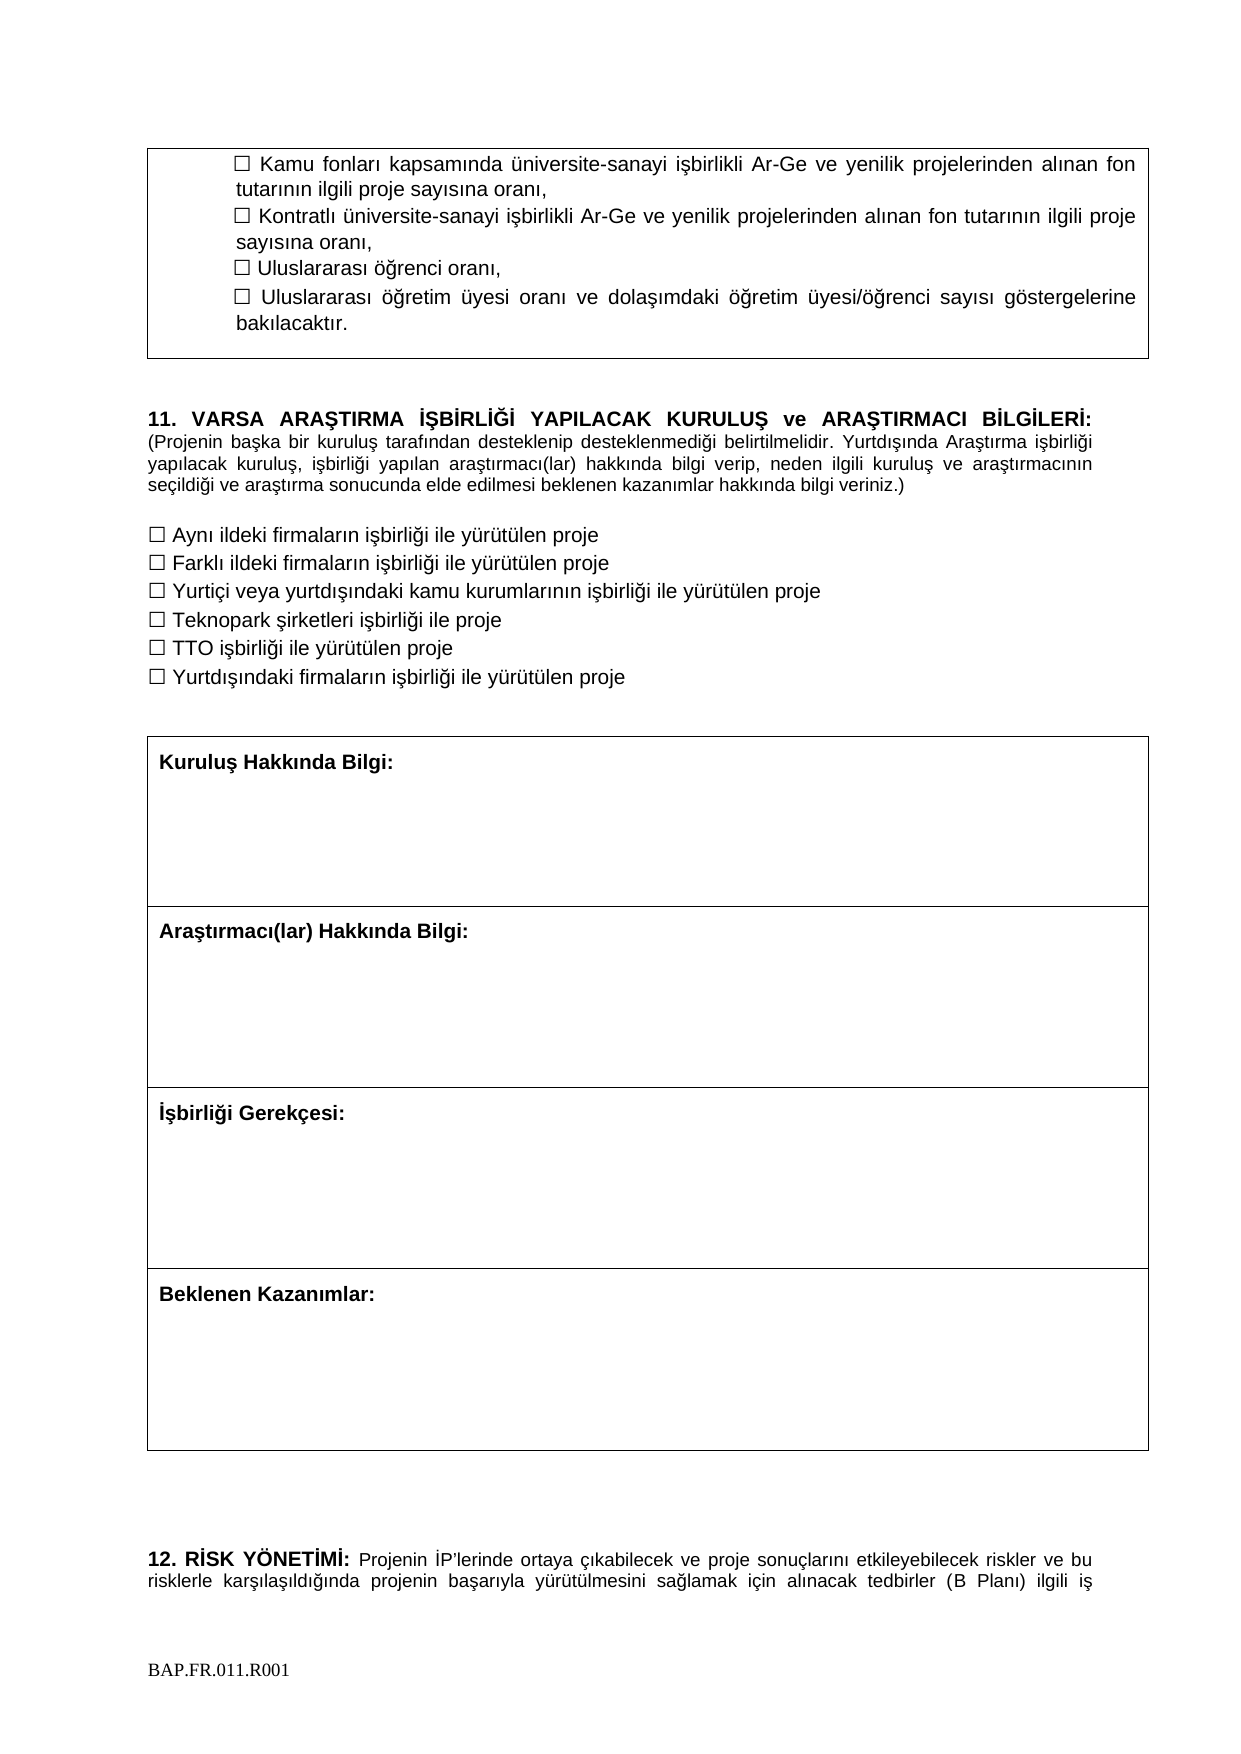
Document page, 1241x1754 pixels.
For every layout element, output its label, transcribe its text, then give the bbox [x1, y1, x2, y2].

text ☐ Aynı ildeki firmaların işbirliği ile yürütülen proje [148, 520, 1093, 548]
text ☐ Teknopark şirketleri işbirliği ile proje [148, 605, 1093, 633]
table_header Kuruluş Hakkında Bilgi: [148, 737, 1148, 906]
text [148, 1546, 1093, 1592]
text ☐ TTO işbirliği ile yürütülen proje [148, 633, 1093, 662]
table_cell Araştırmacı(lar) Hakkında Bilgi: [148, 907, 1148, 1087]
text ☐ Yurtdışındaki firmaların işbirliği ile yürütülen proje [148, 662, 1093, 690]
text ☐ Farklı ildeki firmaların işbirliği ile yürütülen proje [148, 548, 1093, 577]
table_cell Beklenen Kazanımlar: [148, 1269, 1148, 1449]
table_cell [148, 149, 1148, 358]
table_cell İşbirliği Gerekçesi: [148, 1088, 1148, 1268]
text 11. VARSA ARAŞTIRMA İŞBİRLİĞİ YAPILACAK KURULUŞ ve ARAŞTIRMACI BİLGİLERİ: (Projenin başka bir kuruluş tarafından desteklenip desteklenmediği belirtilmelidir. Yurtdışında Araştırma işbirliği yapılacak kuruluş, işbirliği yapılan araştırmacı(lar) hakkında bilgi verip, neden ilgili kuruluş ve araştırmacının seçildiği ve araştırma sonucunda elde edilmesi beklenen kazanımlar hakkında bilgi veriniz.) [148, 407, 1093, 496]
text ☐ Yurtiçi veya yurtdışındaki kamu kurumlarının işbirliği ile yürütülen proje [148, 577, 1093, 605]
